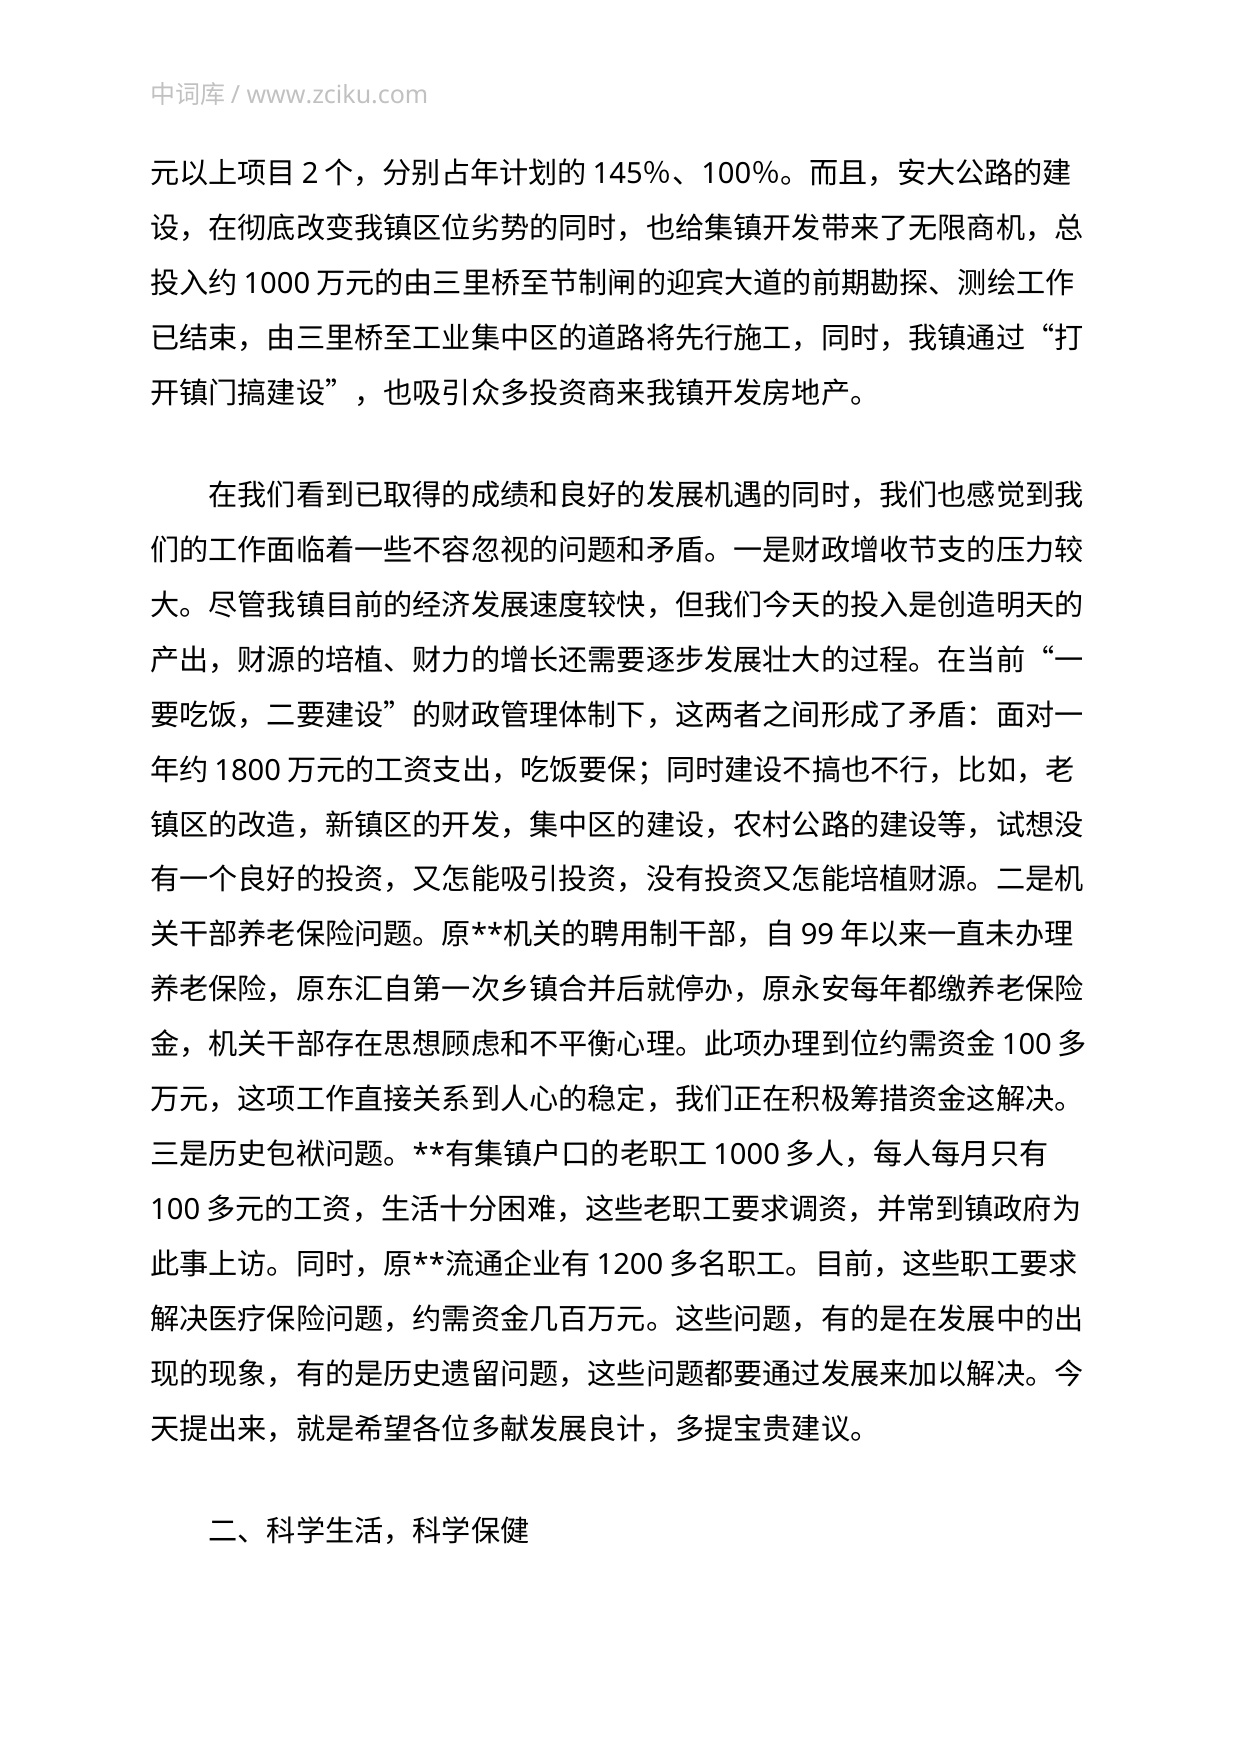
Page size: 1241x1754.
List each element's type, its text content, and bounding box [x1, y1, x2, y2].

text 二、科学生活，科学保健 [150, 1507, 1090, 1549]
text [150, 150, 1090, 412]
text 在我们看到已取得的成绩和良好的发展机遇的同时，我们也感觉到我们的工作面临着一些不容忽视的问题和矛盾。一是财政增收节支的压力较大。尽管我镇目前的经济发展速度较快，但我们今天的投入是创造明天的产出，财源的培植、财力的增长还需要逐步发展壮大的过程。在当前“一要吃饭，二要建设”的财政管理体制下，这两者之间形成了矛盾：面对一年约1800万元的工资支出，吃饭要保；同时建设不搞也不行，比如，老镇区的改造，新镇区的开发，集中区的建设，农村公路的建设等，试想没有一个良好的投资，又怎能吸引投资，没有投资又怎能培植财源。二是机关干部养老保险问题。原**机关的聘用制干部，自99年以来一直未办理养老保险，原东汇自第一次乡镇合并后就停办，原永安每年都缴养老保险金，机关干部存在思想顾虑和不平衡心理。此项办理到位约需资金100多万元，这项工作直接关系到人心的稳定，我们正在积极筹措资金这解决。三是历史包袱问题。**有集镇户口的老职工1000多人，每人每月只有100多元的工资，生活十分困难，这些老职工要求调资，并常到镇政府为此事上访。同时，原**流通企业有1200多名职工。目前，这些职工要求解决医疗保险问题，约需资金几百万元。这些问题，有的是在发展中的出现的现象，有的是历史遗留问题，这些问题都要通过发展来加以解决。今天提出来，就是希望各位多献发展良计，多提宝贵建议。 [150, 472, 1090, 1448]
